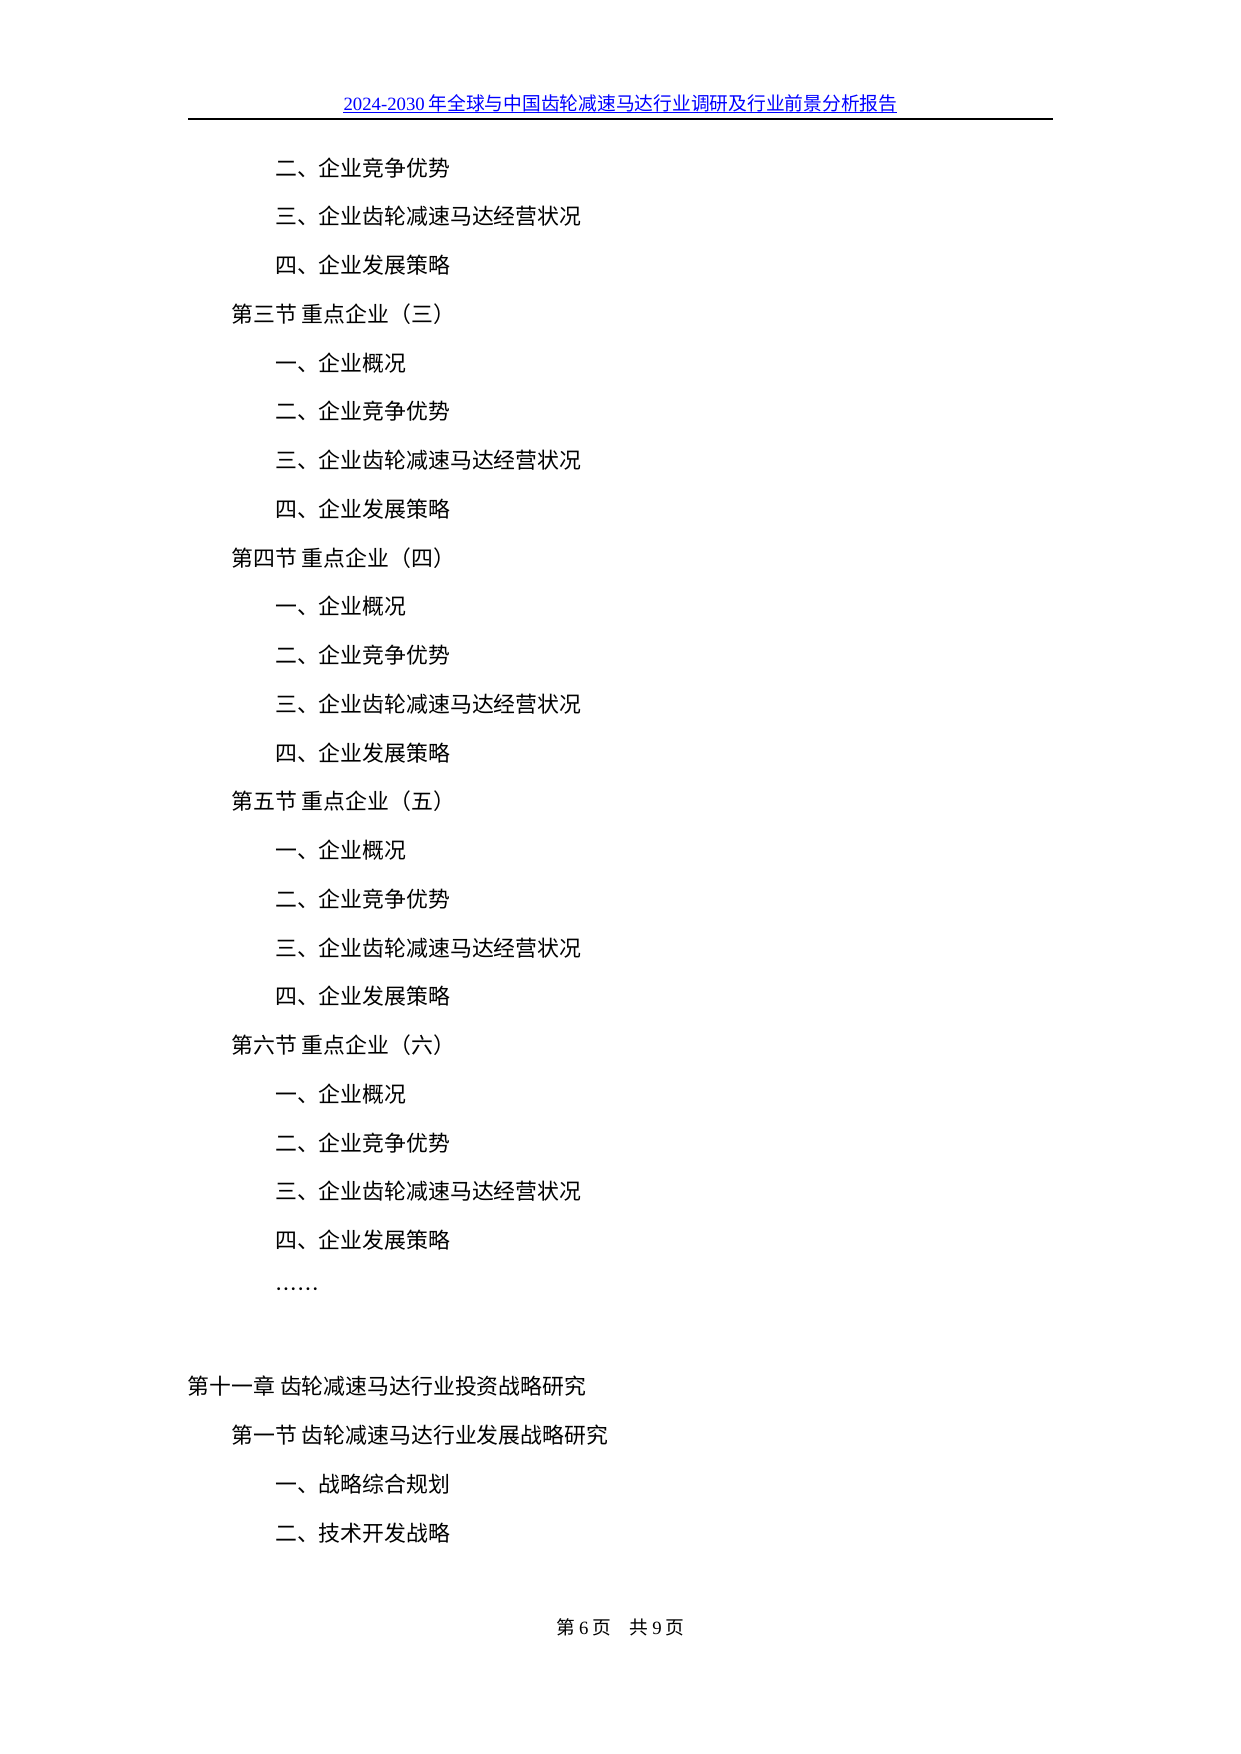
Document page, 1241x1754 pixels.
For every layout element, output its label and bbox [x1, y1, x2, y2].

text [187, 150, 1053, 1548]
